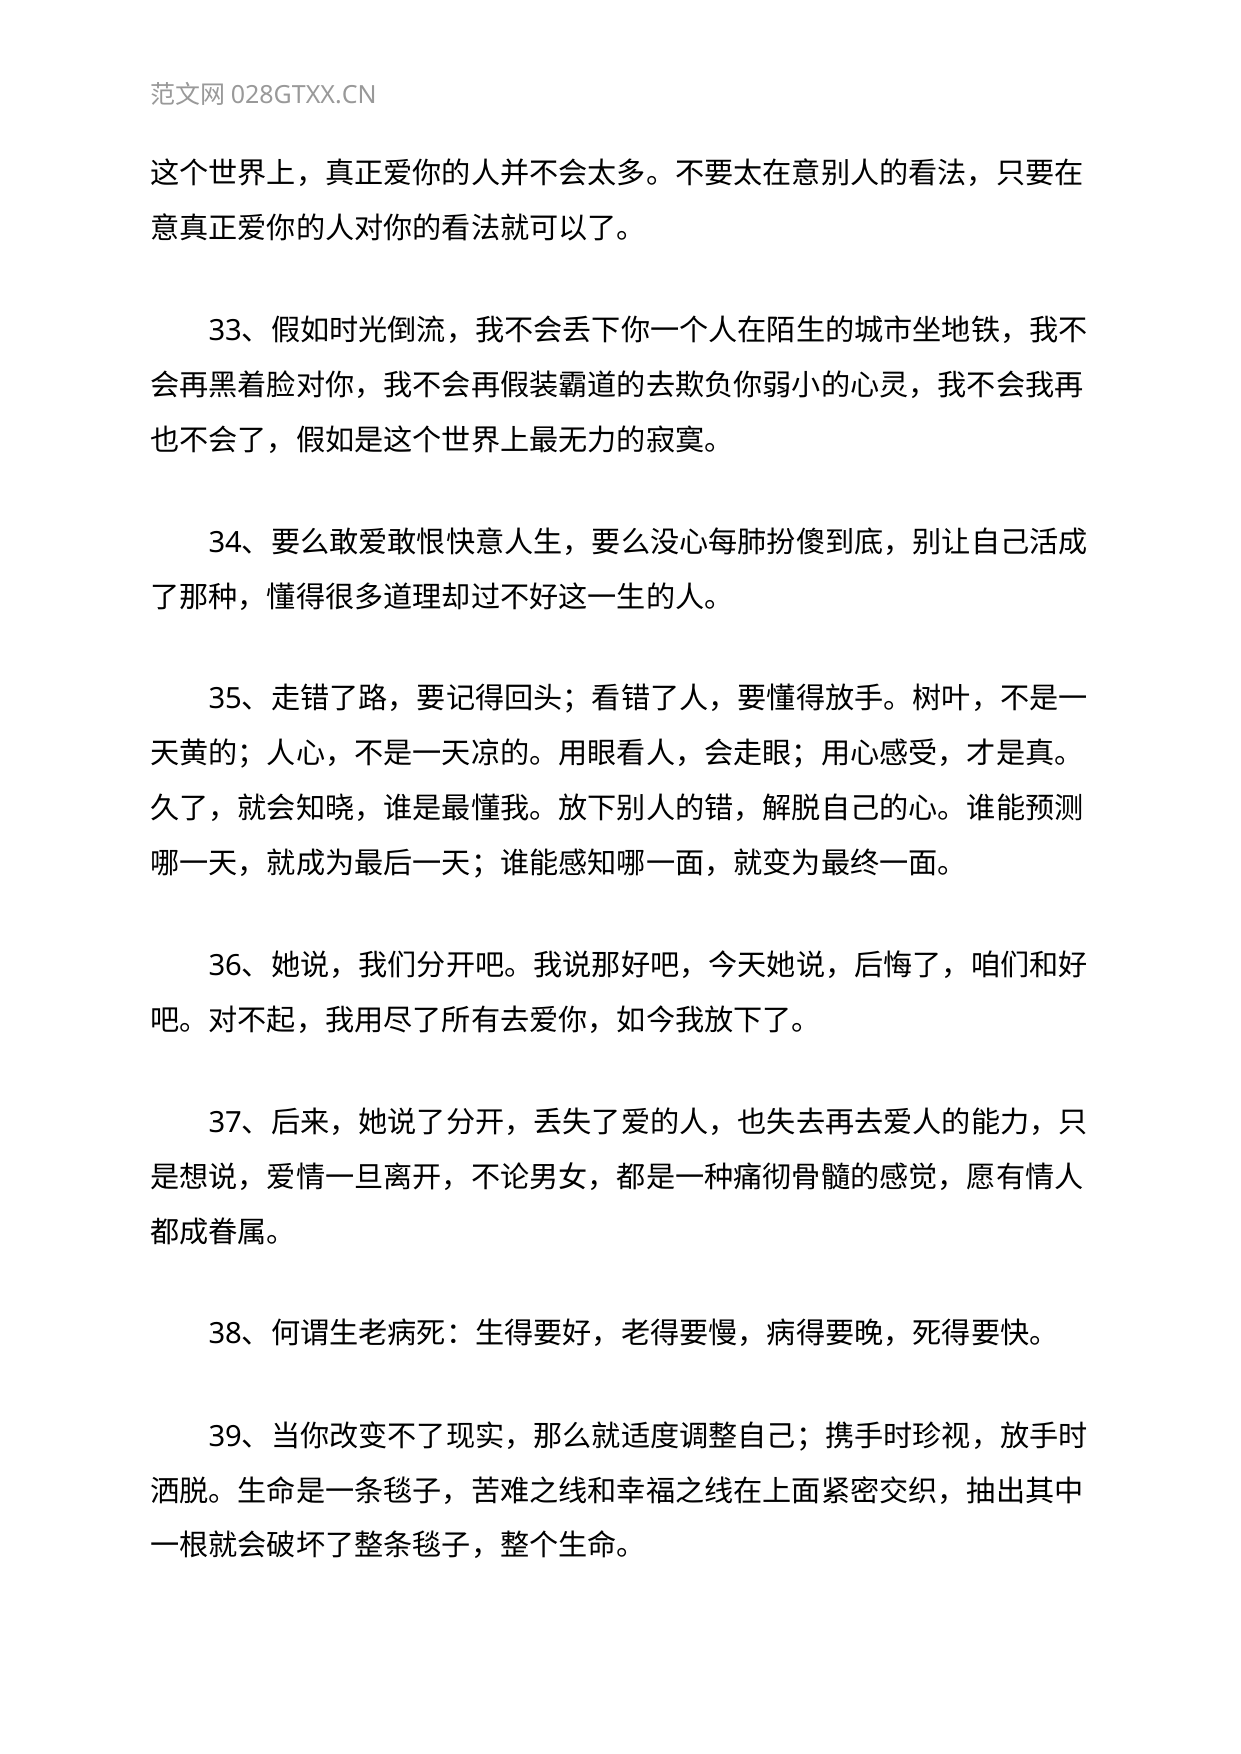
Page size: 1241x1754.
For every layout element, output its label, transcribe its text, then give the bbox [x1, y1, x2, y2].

text 36、她说，我们分开吧。我说那好吧，今天她说，后悔了，咱们和好吧。对不起，我用尽了所有去爱你，如今我放下了。 [150, 942, 1090, 1039]
text 34、要么敢爱敢恨快意人生，要么没心每肺扮傻到底，别让自己活成了那种，懂得很多道理却过不好这一生的人。 [150, 518, 1090, 616]
text 38、何谓生老病死：生得要好，老得要慢，病得要晚，死得要快。 [150, 1310, 1090, 1352]
text 33、假如时光倒流，我不会丢下你一个人在陌生的城市坐地铁，我不会再黑着脸对你，我不会再假装霸道的去欺负你弱小的心灵，我不会我再也不会了，假如是这个世界上最无力的寂寞。 [150, 307, 1090, 459]
text 35、走错了路，要记得回头；看错了人，要懂得放手。树叶，不是一天黄的；人心，不是一天凉的。用眼看人，会走眼；用心感受，才是真。久了，就会知晓，谁是最懂我。放下别人的错，解脱自己的心。谁能预测哪一天，就成为最后一天；谁能感知哪一面，就变为最终一面。 [150, 675, 1090, 882]
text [150, 150, 1090, 247]
text 37、后来，她说了分开，丢失了爱的人，也失去再去爱人的能力，只是想说，爱情一旦离开，不论男女，都是一种痛彻骨髓的感觉，愿有情人都成眷属。 [150, 1098, 1090, 1251]
text 39、当你改变不了现实，那么就适度调整自己；携手时珍视，放手时洒脱。生命是一条毯子，苦难之线和幸福之线在上面紧密交织，抽出其中一根就会破坏了整条毯子，整个生命。 [150, 1412, 1090, 1564]
